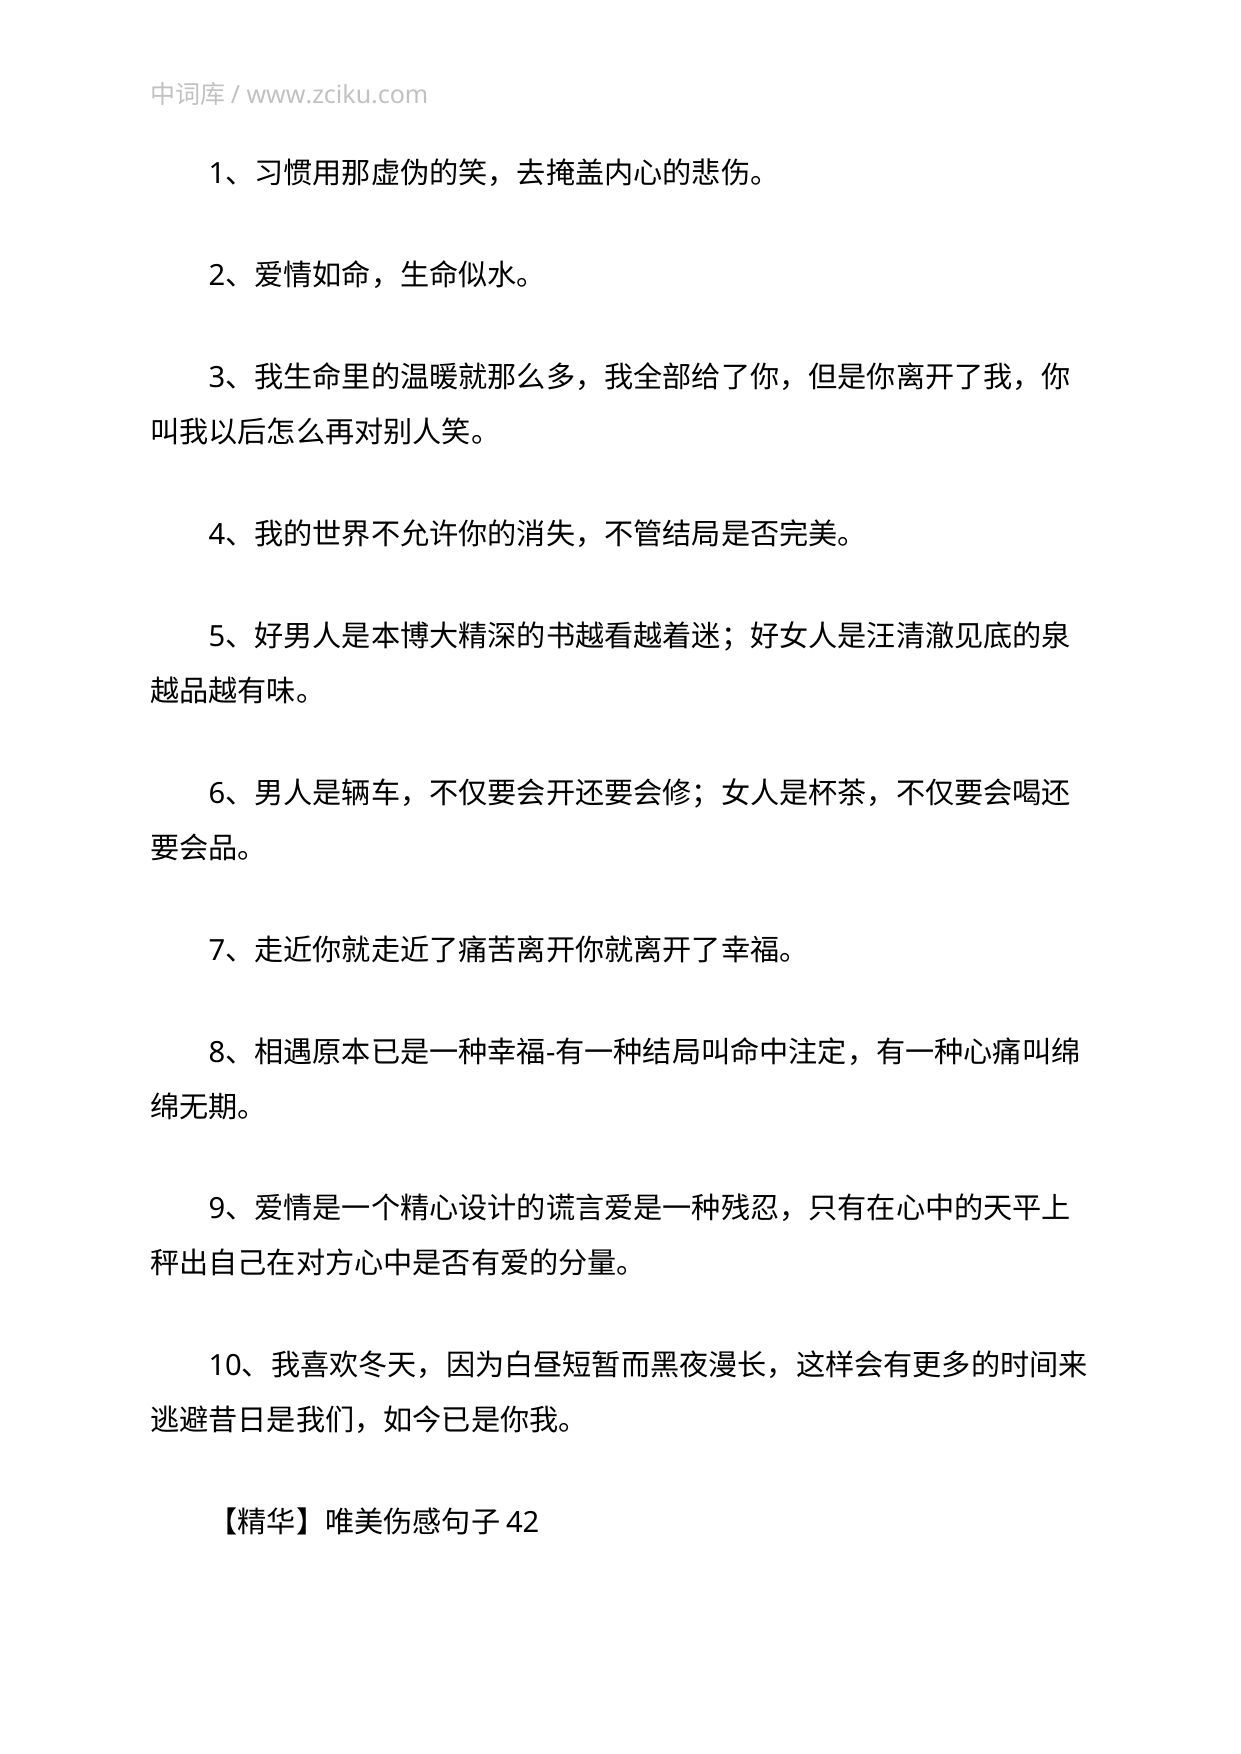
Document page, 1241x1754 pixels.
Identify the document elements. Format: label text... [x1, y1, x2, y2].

text 10、我喜欢冬天，因为白昼短暂而黑夜漫长，这样会有更多的时间来逃避昔日是我们，如今已是你我。 [150, 1342, 1090, 1439]
text 9、爱情是一个精心设计的谎言爱是一种残忍，只有在心中的天平上秤出自己在对方心中是否有爱的分量。 [150, 1185, 1090, 1282]
text 4、我的世界不允许你的消失，不管结局是否完美。 [150, 511, 1090, 553]
text 6、男人是辆车，不仅要会开还要会修；女人是杯茶，不仅要会喝还要会品。 [150, 769, 1090, 867]
text 【精华】唯美伤感句子42 [150, 1498, 1090, 1541]
text 5、好男人是本博大精深的书越看越着迷；好女人是汪清澈见底的泉越品越有味。 [150, 613, 1090, 710]
text 1、习惯用那虚伪的笑，去掩盖内心的悲伤。 [150, 150, 1090, 192]
text 8、相遇原本已是一种幸福-有一种结局叫命中注定，有一种心痛叫绵绵无期。 [150, 1028, 1090, 1126]
text 7、走近你就走近了痛苦离开你就离开了幸福。 [150, 926, 1090, 969]
text 3、我生命里的温暖就那么多，我全部给了你，但是你离开了我，你叫我以后怎么再对别人笑。 [150, 354, 1090, 451]
text 2、爱情如命，生命似水。 [150, 252, 1090, 294]
